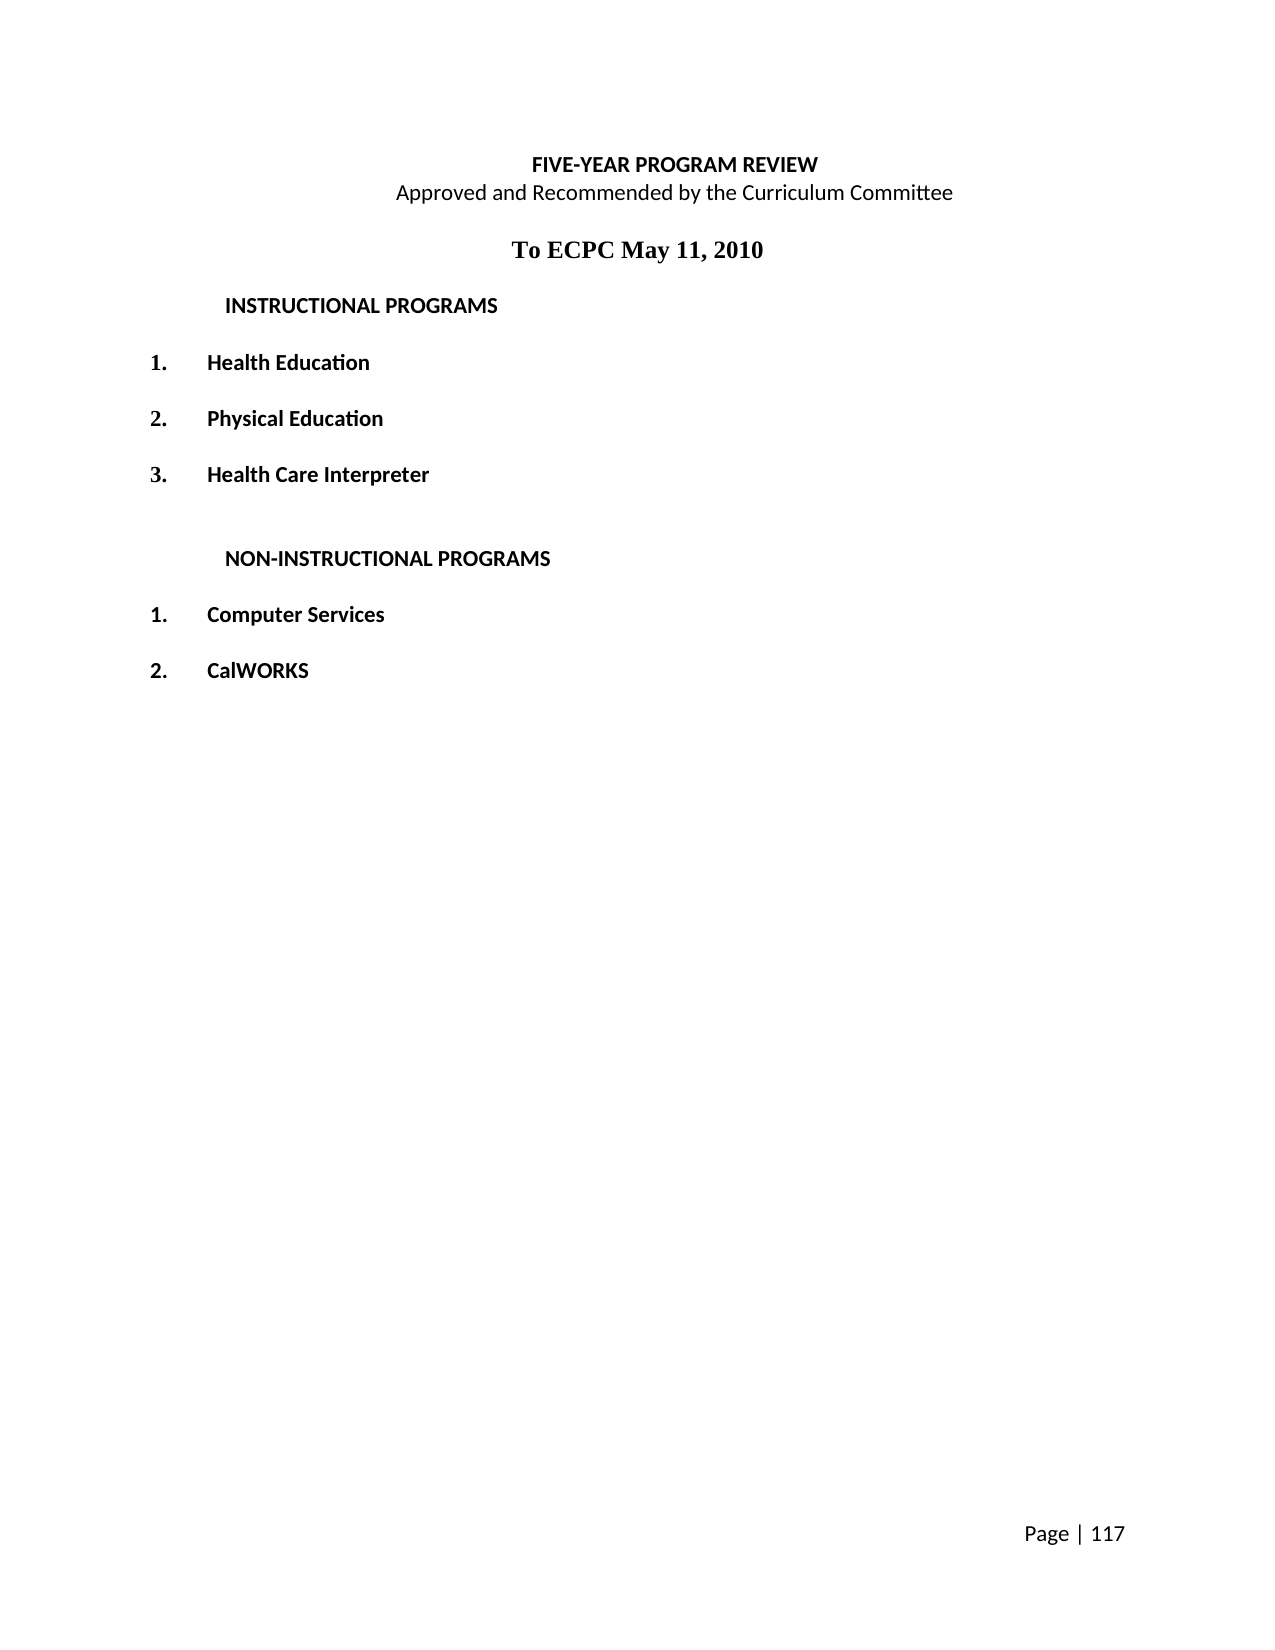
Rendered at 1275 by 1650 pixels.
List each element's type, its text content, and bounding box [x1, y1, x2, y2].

text NON-INSTRUCTIONAL PROGRAMS [225, 544, 1125, 572]
title To ECPC May 11, 2010 [150, 235, 1125, 263]
list Health Education [150, 348, 1125, 376]
list Health Care Interpreter [150, 460, 1125, 488]
text Approved and Recommended by the Curriculum Committee [225, 178, 1125, 206]
list Physical Education [150, 404, 1125, 432]
list Computer Services [150, 600, 1125, 628]
text FIVE-YEAR PROGRAM REVIEW [225, 150, 1125, 178]
text INSTRUCTIONAL PROGRAMS [225, 292, 1125, 319]
list CalWORKS [150, 656, 1125, 684]
